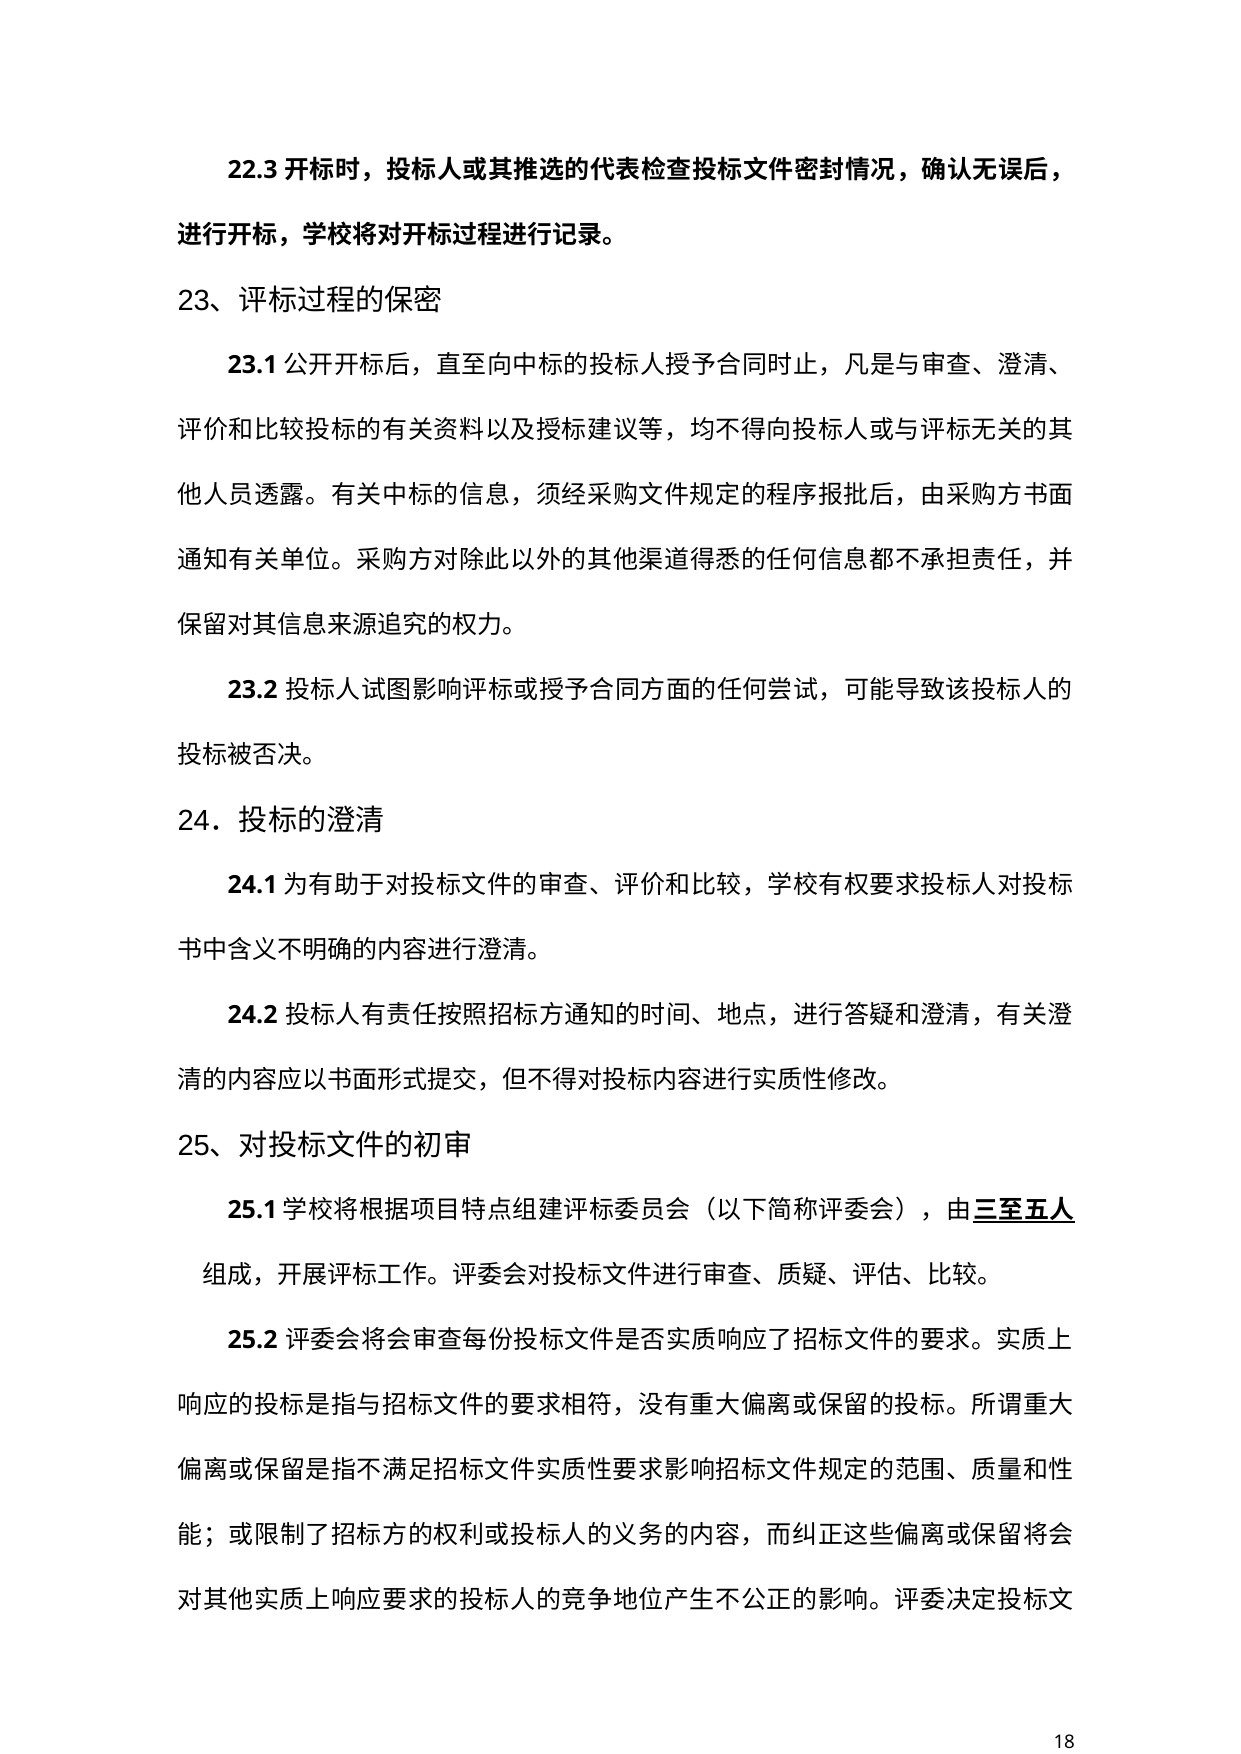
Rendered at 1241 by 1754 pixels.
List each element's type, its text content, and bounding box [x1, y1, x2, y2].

text 22.3 开标时，投标人或其推选的代表检查投标文件密封情况，确认无误后，进行开标，学校将对开标过程进行记录。 [177, 135, 1075, 265]
text 25.1学校将根据项目特点组建评标委员会（以下简称评委会），由三至五人组成，开展评标工作。评委会对投标文件进行审查、质疑、评估、比较。 [202, 1175, 1075, 1305]
text 23.2 投标人试图影响评标或授予合同方面的任何尝试，可能导致该投标人的投标被否决。 [177, 655, 1075, 785]
text 23.1公开开标后，直至向中标的投标人授予合同时止，凡是与审查、澄清、评价和比较投标的有关资料以及授标建议等，均不得向投标人或与评标无关的其他人员透露。有关中标的信息，须经采购文件规定的程序报批后，由采购方书面通知有关单位。采购方对除此以外的其他渠道得悉的任何信息都不承担责任，并保留对其信息来源追究的权力。 [177, 330, 1075, 655]
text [177, 1305, 1075, 1630]
subtitle 23、评标过程的保密 [177, 265, 1075, 330]
subtitle 25、对投标文件的初审 [177, 1110, 1075, 1175]
subtitle 24．投标的澄清 [177, 785, 1075, 850]
text 24.1为有助于对投标文件的审查、评价和比较，学校有权要求投标人对投标书中含义不明确的内容进行澄清。 [177, 850, 1075, 980]
text 24.2 投标人有责任按照招标方通知的时间、地点，进行答疑和澄清，有关澄清的内容应以书面形式提交，但不得对投标内容进行实质性修改。 [177, 980, 1075, 1110]
